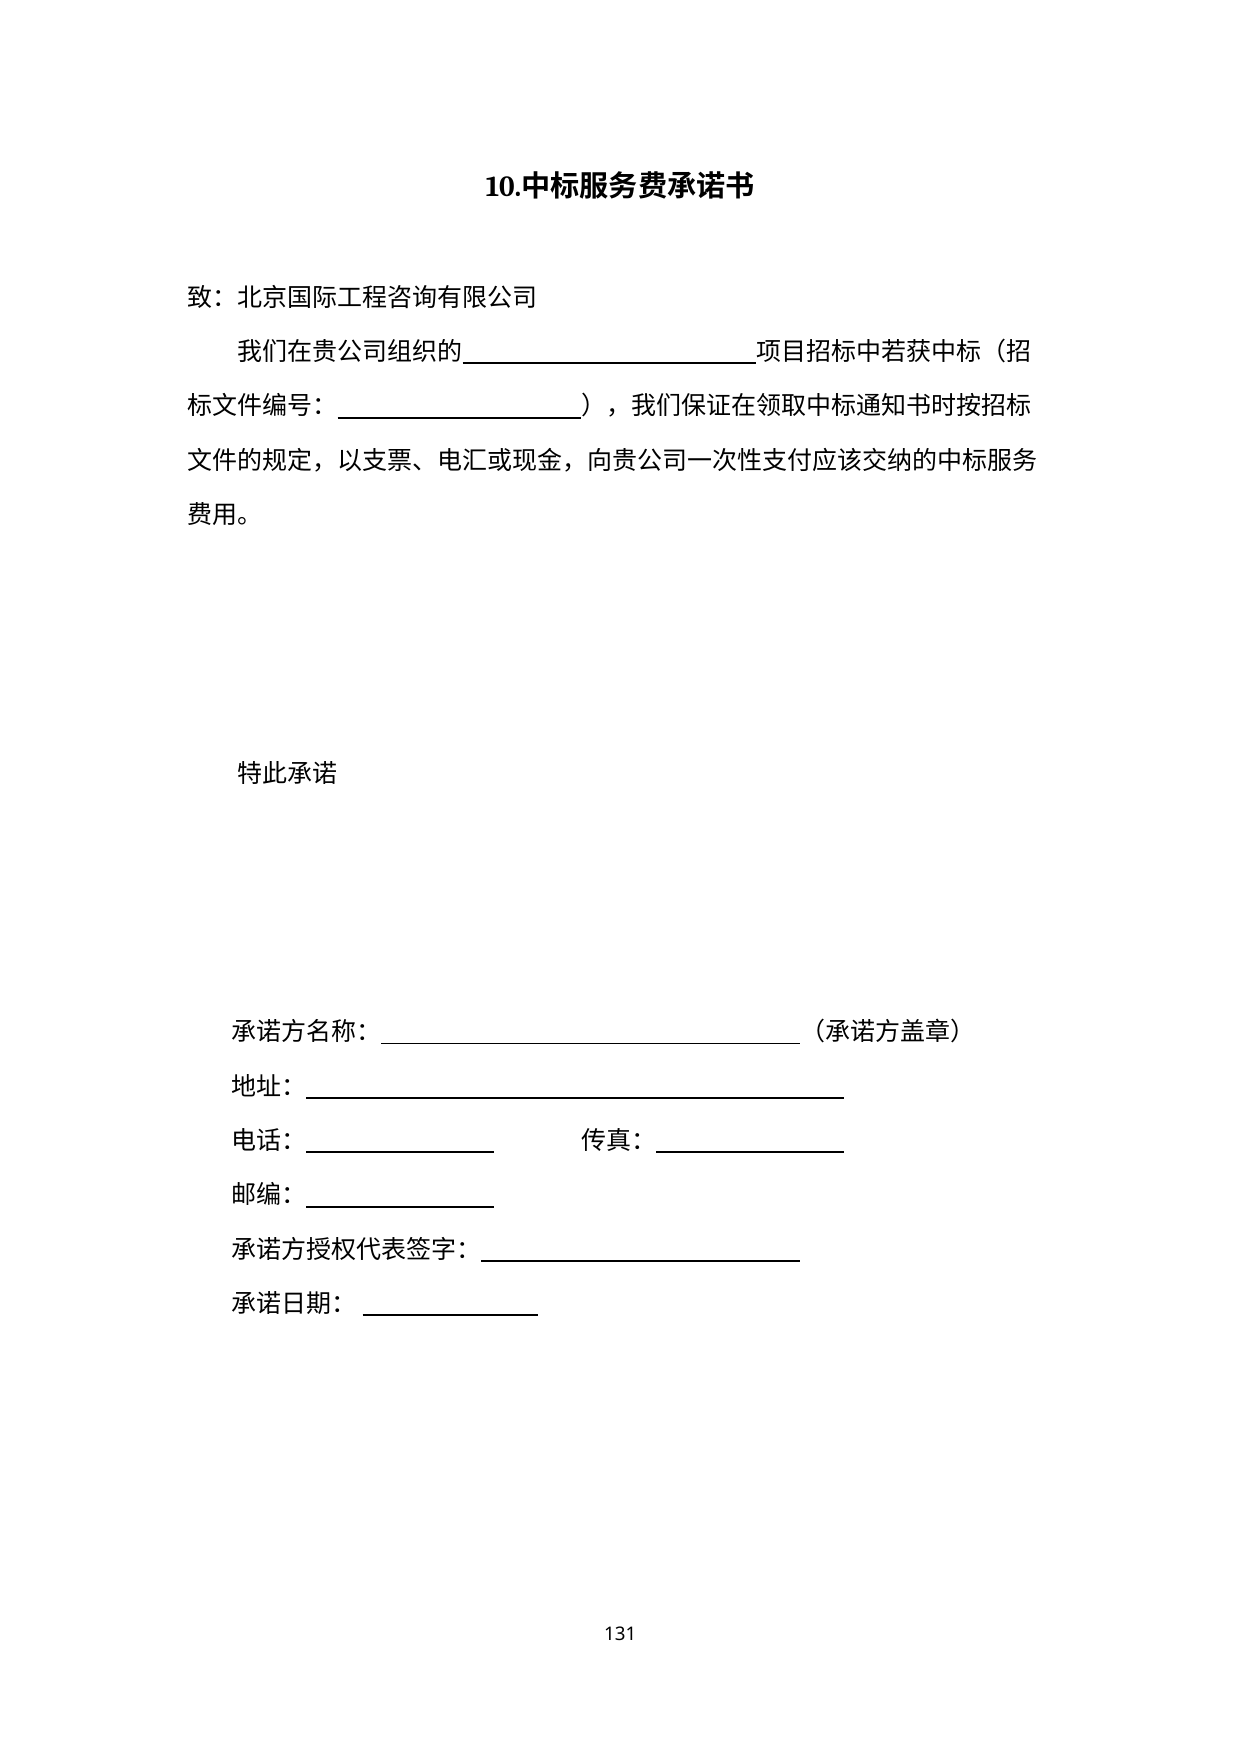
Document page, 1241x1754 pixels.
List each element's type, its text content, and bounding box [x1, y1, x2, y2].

text 地址： [187, 1066, 1053, 1102]
text 承诺方名称： （承诺方盖章） [187, 1012, 1053, 1048]
text 承诺日期： [187, 1283, 1053, 1320]
text 电话： 传真： [187, 1120, 1053, 1157]
text 特此承诺 [187, 753, 1053, 789]
text 承诺方授权代表签字： [187, 1229, 1053, 1265]
text 致：北京国际工程咨询有限公司 [187, 277, 1053, 313]
text 邮编： [187, 1175, 1053, 1211]
text 我们在贵公司组织的 项目招标中若获中标（招标文件编号： ），我们保证在领取中标通知书时按招标文件的规定，以支票、电汇或现金，向贵公司一次性支付应该交纳的中标服务费用。 [187, 331, 1053, 531]
subtitle 10.中标服务费承诺书 [187, 162, 1053, 205]
